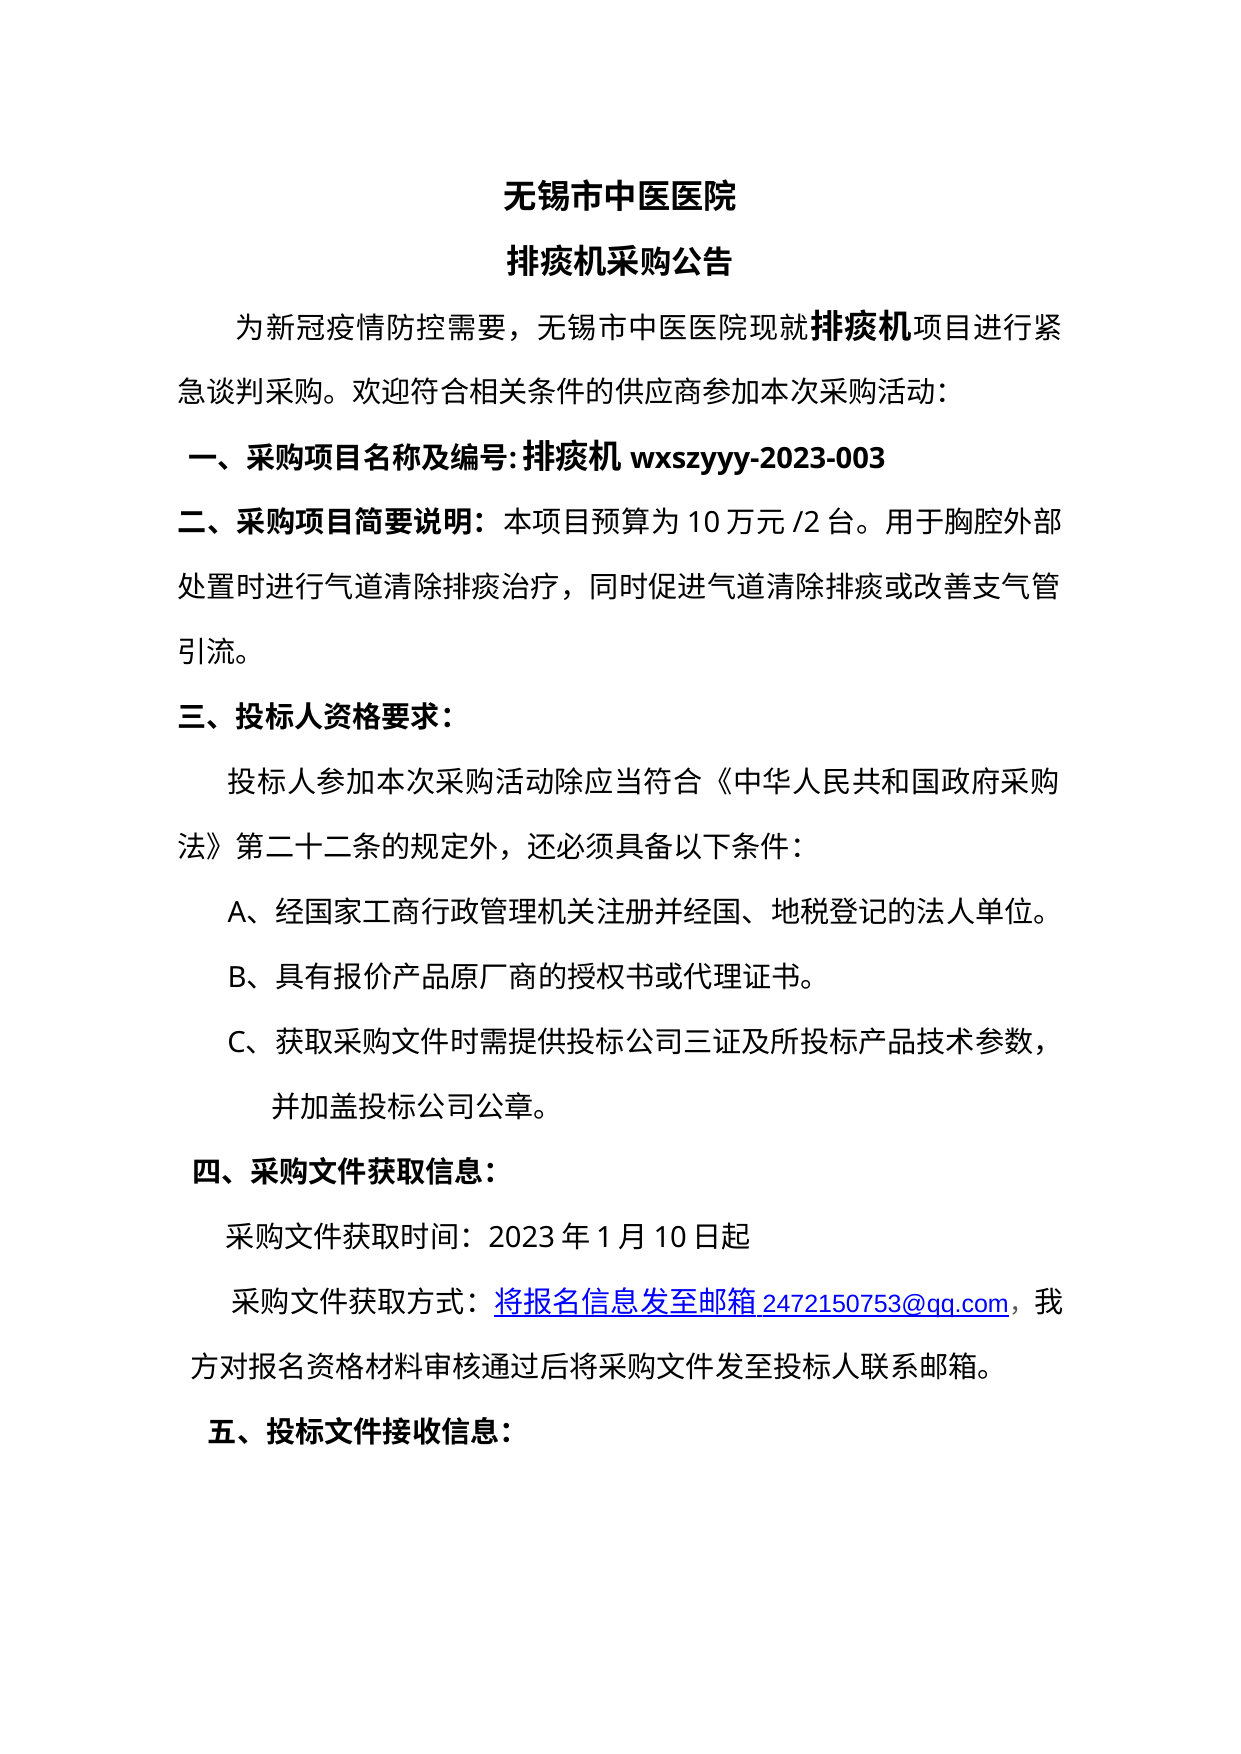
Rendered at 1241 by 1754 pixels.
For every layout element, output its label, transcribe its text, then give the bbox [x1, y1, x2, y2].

text 无锡市中医医院 [177, 162, 1063, 227]
text 二、采购项目简要说明：本项目预算为10万元 /2台。用于胸腔外部处置时进行气道清除排痰治疗，同时促进气道清除排痰或改善支气管引流。 [177, 487, 1063, 682]
text 一、采购项目名称及编号: 排痰机 wxszyyy-2023-003 [188, 422, 1063, 487]
text 四、采购文件获取信息： [177, 1137, 1063, 1202]
text 三、投标人资格要求： [177, 682, 1063, 747]
text 采购文件获取时间：2023年1月10日起 [177, 1202, 1063, 1267]
text 五、投标文件接收信息： [177, 1397, 1063, 1462]
text C、获取采购文件时需提供投标公司三证及所投标产品技术参数，并加盖投标公司公章。 [227, 1007, 1063, 1137]
text 投标人参加本次采购活动除应当符合《中华人民共和国政府采购法》第二十二条的规定外，还必须具备以下条件： [177, 747, 1063, 877]
text B、具有报价产品原厂商的授权书或代理证书。 [177, 942, 1063, 1007]
text 采购文件获取方式：将报名信息发至邮箱2472150753@qq.com，我方对报名资格材料审核通过后将采购文件发至投标人联系邮箱。 [190, 1267, 1063, 1397]
text 排痰机采购公告 [177, 227, 1063, 292]
text 为新冠疫情防控需要，无锡市中医医院现就排痰机项目进行紧急谈判采购。欢迎符合相关条件的供应商参加本次采购活动： [177, 292, 1063, 422]
text A、经国家工商行政管理机关注册并经国、地税登记的法人单位。 [177, 877, 1063, 942]
